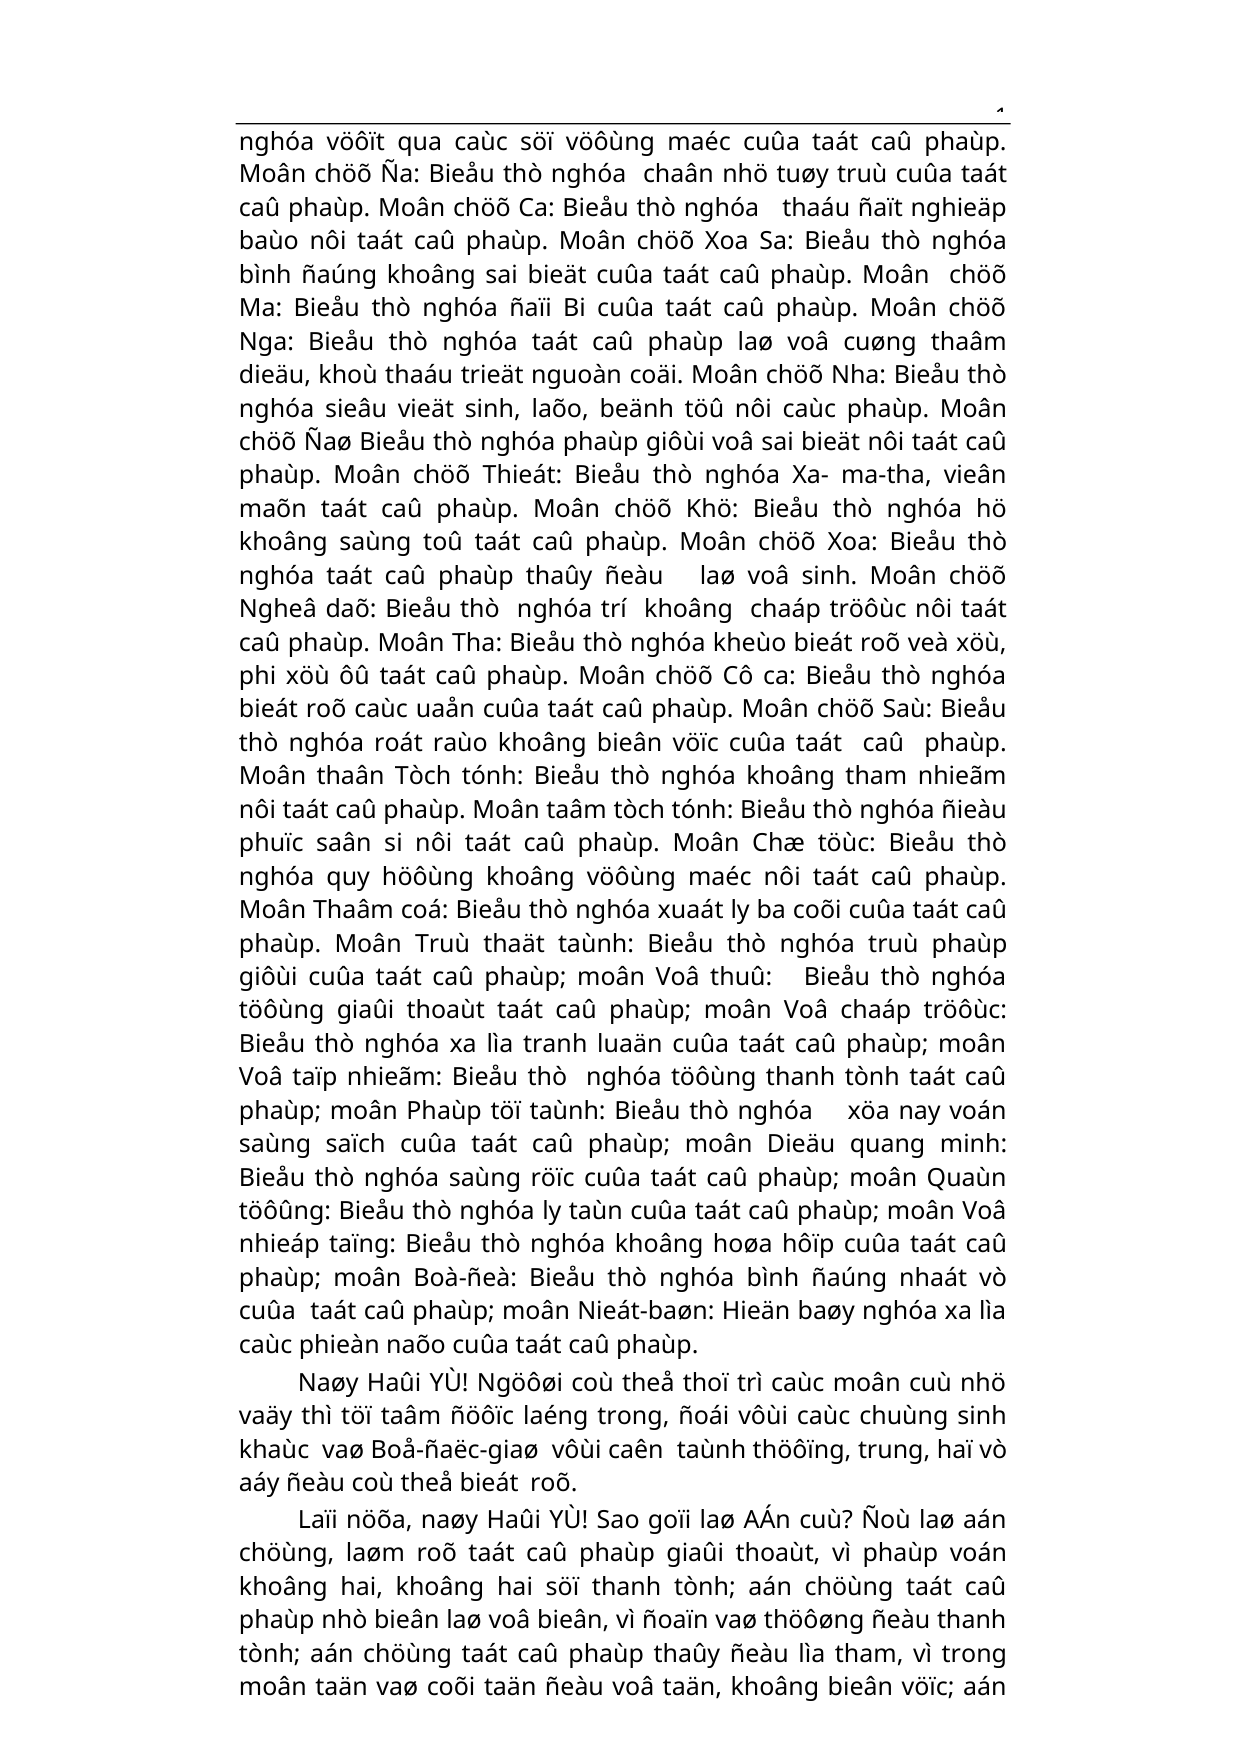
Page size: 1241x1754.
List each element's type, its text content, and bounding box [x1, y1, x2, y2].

text nghóa vöôït qua caùc söï vöôùng maéc cuûa taát caû phaùp. Moân chöõ Ña: Bieåu thò nghóa chaân nhö tuøy truù cuûa taát caû phaùp. Moân chöõ Ca: Bieåu thò nghóa thaáu ñaït nghieäp baùo nôi taát caû phaùp. Moân chöõ Xoa Sa: Bieåu thò nghóa bình ñaúng khoâng sai bieät cuûa taát caû phaùp. Moân chöõ Ma: Bieåu thò nghóa ñaïi Bi cuûa taát caû phaùp. Moân chöõ Nga: Bieåu thò nghóa taát caû phaùp laø voâ cuøng thaâm dieäu, khoù thaáu trieät nguoàn coäi. Moân chöõ Nha: Bieåu thò nghóa sieâu vieät sinh, laõo, beänh töû nôi caùc phaùp. Moân chöõ Ñaø Bieåu thò nghóa phaùp giôùi voâ sai bieät nôi taát caû phaùp. Moân chöõ Thieát: Bieåu thò nghóa Xa- ma-tha, vieân maõn taát caû phaùp. Moân chöõ Khö: Bieåu thò nghóa hö khoâng saùng toû taát caû phaùp. Moân chöõ Xoa: Bieåu thò nghóa taát caû phaùp thaûy ñeàu laø voâ sinh. Moân chöõ Ngheâ daõ: Bieåu thò nghóa trí khoâng chaáp tröôùc nôi taát caû phaùp. Moân Tha: Bieåu thò nghóa kheùo bieát roõ veà xöù, phi xöù ôû taát caû phaùp. Moân chöõ Cô ca: Bieåu thò nghóa bieát roõ caùc uaån cuûa taát caû phaùp. Moân chöõ Saù: Bieåu thò nghóa roát raùo khoâng bieân vöïc cuûa taát caû phaùp. Moân thaân Tòch tónh: Bieåu thò nghóa khoâng tham nhieãm nôi taát caû phaùp. Moân taâm tòch tónh: Bieåu thò nghóa ñieàu phuïc saân si nôi taát caû phaùp. Moân Chæ töùc: Bieåu thò nghóa quy höôùng khoâng vöôùng maéc nôi taát caû phaùp. Moân Thaâm coá: Bieåu thò nghóa xuaát ly ba coõi cuûa taát caû phaùp. Moân Truù thaät taùnh: Bieåu thò nghóa truù phaùp giôùi cuûa taát caû phaùp; moân Voâ thuû: Bieåu thò nghóa töôùng giaûi thoaùt taát caû phaùp; moân Voâ chaáp tröôùc: Bieåu thò nghóa xa lìa tranh luaän cuûa taát caû phaùp; moân Voâ taïp nhieãm: Bieåu thò nghóa töôùng thanh tònh taát caû phaùp; moân Phaùp töï taùnh: Bieåu thò nghóa xöa nay voán saùng saïch cuûa taát caû phaùp; moân Dieäu quang minh: Bieåu thò nghóa saùng röïc cuûa taát caû phaùp; moân Quaùn töôûng: Bieåu thò nghóa ly taùn cuûa taát caû phaùp; moân Voâ nhieáp taïng: Bieåu thò nghóa khoâng hoøa hôïp cuûa taát caû phaùp; moân Boà-ñeà: Bieåu thò nghóa bình ñaúng nhaát vò cuûa taát caû phaùp; moân Nieát-baøn: Hieän baøy nghóa xa lìa caùc phieàn naõo cuûa taát caû phaùp. [239, 123, 1008, 1361]
text Naøy Haûi YÙ! Ngöôøi coù theå thoï trì caùc moân cuù nhö vaäy thì töï taâm ñöôïc laéng trong, ñoái vôùi caùc chuùng sinh khaùc vaø Boå-ñaëc-giaø vôùi caên taùnh thöôïng, trung, haï vò aáy ñeàu coù theå bieát roõ. [239, 1365, 1008, 1499]
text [239, 1502, 1008, 1703]
